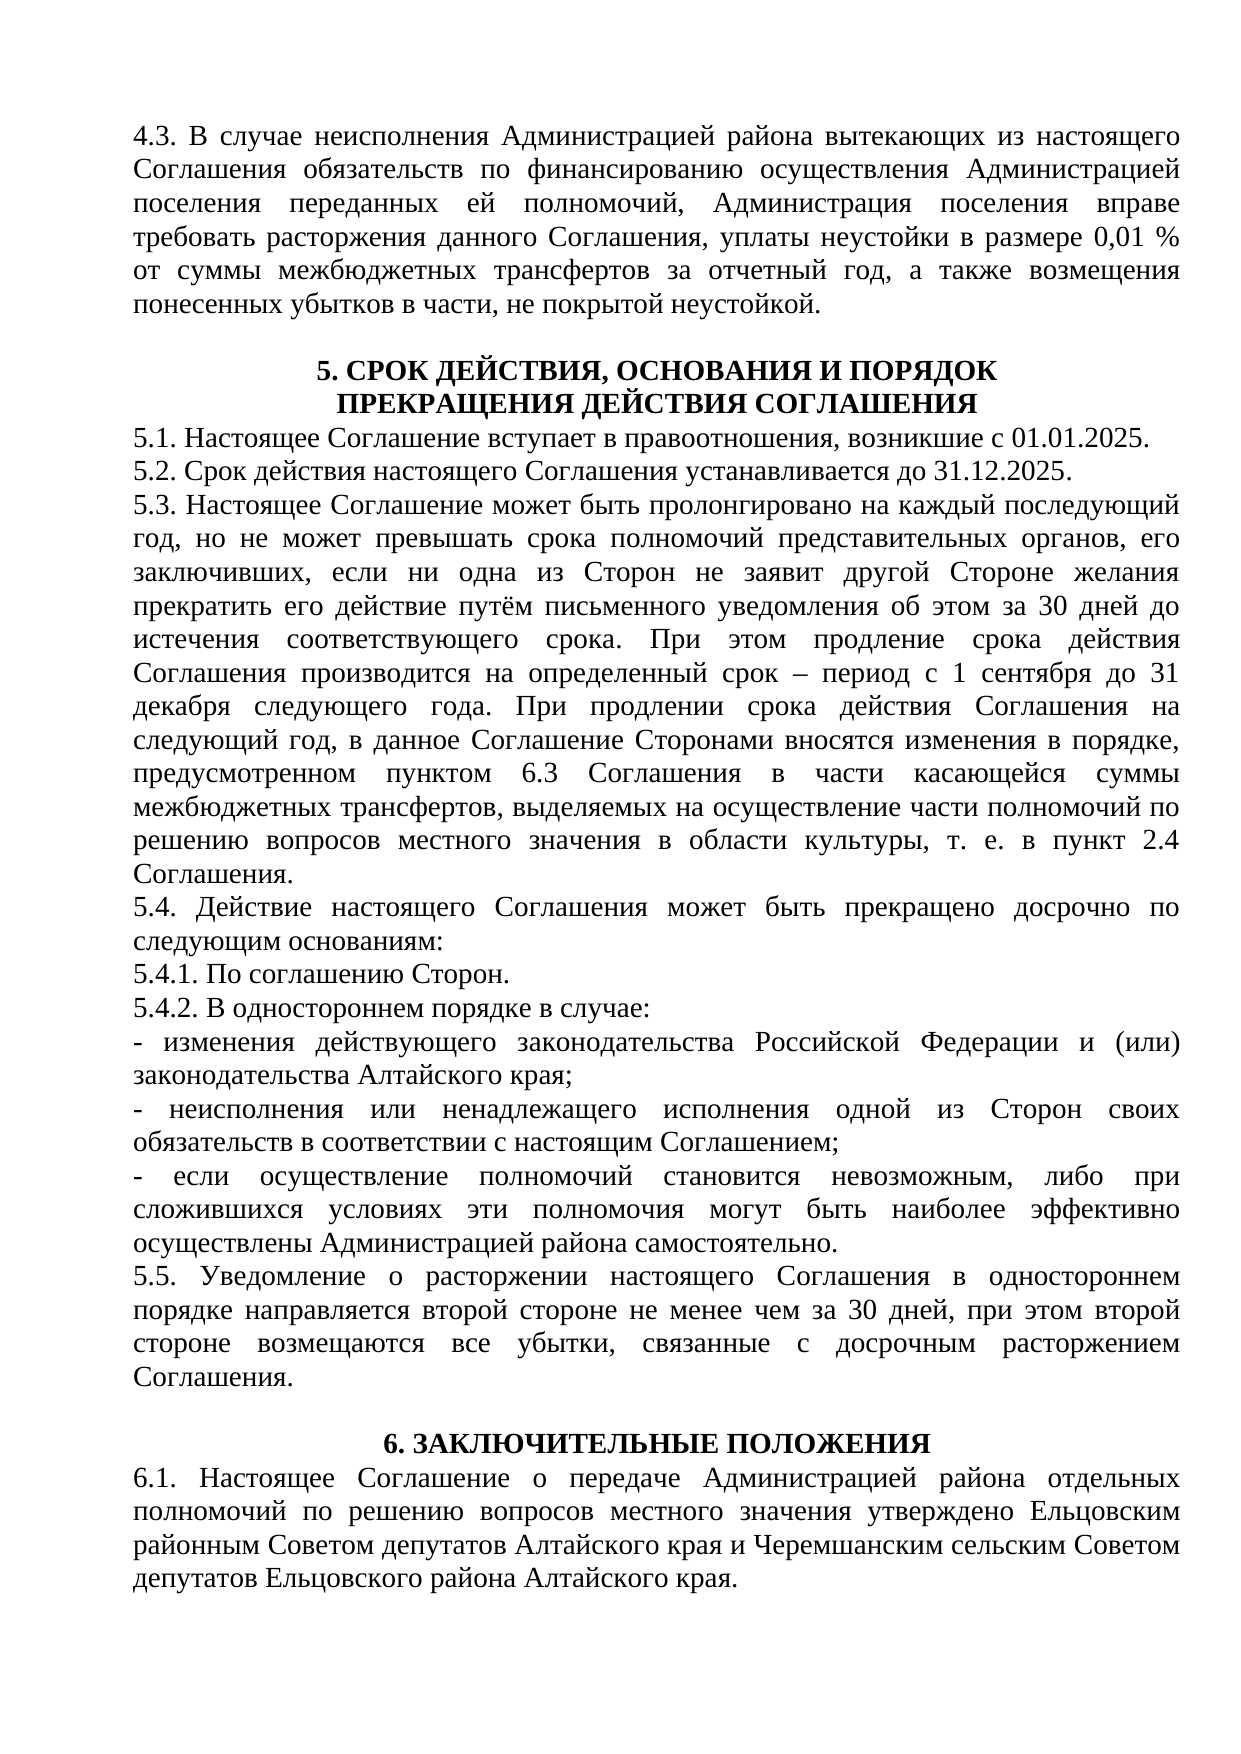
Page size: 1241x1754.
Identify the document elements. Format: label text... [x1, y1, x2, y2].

text 4.3. В случае неисполнения Администрацией района вытекающих из настоящего Соглашения обязательств по финансированию осуществления Администрацией поселения переданных ей полномочий, Администрация поселения вправе требовать расторжения данного Соглашения, уплаты неустойки в размере 0,01 % от суммы межбюджетных трансфертов за отчетный год, а также возмещения понесенных убытков в части, не покрытой неустойкой. [133, 118, 1181, 319]
text 5. СРОК ДЕЙСТВИЯ, ОСНОВАНИЯ И ПОРЯДОК [133, 353, 1181, 386]
text ПРЕКРАЩЕНИЯ ДЕЙСТВИЯ СОГЛАШЕНИЯ [133, 386, 1181, 420]
text 5.4.2. В одностороннем порядке в случае: [133, 990, 1181, 1024]
text 5.3. Настоящее Соглашение может быть пролонгировано на каждый последующий год, но не может превышать срока полномочий представительных органов, его заключивших, если ни одна из Сторон не заявит другой Стороне желания прекратить его действие путём письменного уведомления об этом за 30 дней до истечения соответствующего срока. При этом продление срока действия Соглашения производится на определенный срок – период с 1 сентября до 31 декабря следующего года. При продлении срока действия Соглашения на следующий год, в данное Соглашение Сторонами вносятся изменения в порядке, предусмотренном пунктом 6.3 Соглашения в части касающейся суммы межбюджетных трансфертов, выделяемых на осуществление части полномочий по решению вопросов местного значения в области культуры, т. е. в пункт 2.4 Соглашения. [133, 487, 1181, 889]
text 5.4.1. По соглашению Сторон. [133, 957, 1181, 990]
text - если осуществление полномочий становится невозможным, либо при сложившихся условиях эти полномочия могут быть наиболее эффективно осуществлены Администрацией района самостоятельно. [133, 1158, 1181, 1258]
text 5.1. Настоящее Соглашение вступает в правоотношения, возникшие с 01.01.2025. [133, 420, 1181, 453]
text 6.1. Настоящее Соглашение о передаче Администрацией района отдельных полномочий по решению вопросов местного значения утверждено Ельцовским районным Советом депутатов Алтайского края и Черемшанским сельским Советом депутатов Ельцовского района Алтайского края. [133, 1460, 1181, 1594]
text 5.4. Действие настоящего Соглашения может быть прекращено досрочно по следующим основаниям: [133, 889, 1181, 957]
text 5.5. Уведомление о расторжении настоящего Соглашения в одностороннем порядке направляется второй стороне не менее чем за 30 дней, при этом второй стороне возмещаются все убытки, связанные с досрочным расторжением Соглашения. [133, 1258, 1181, 1393]
text 6. ЗАКЛЮЧИТЕЛЬНЫЕ ПОЛОЖЕНИЯ [133, 1426, 1181, 1460]
text - неисполнения или ненадлежащего исполнения одной из Сторон своих обязательств в соответствии с настоящим Соглашением; [133, 1091, 1181, 1158]
text 5.2. Срок действия настоящего Соглашения устанавливается до 31.12.2025. [133, 453, 1181, 487]
text - изменения действующего законодательства Российской Федерации и (или) законодательства Алтайского края; [133, 1024, 1181, 1091]
